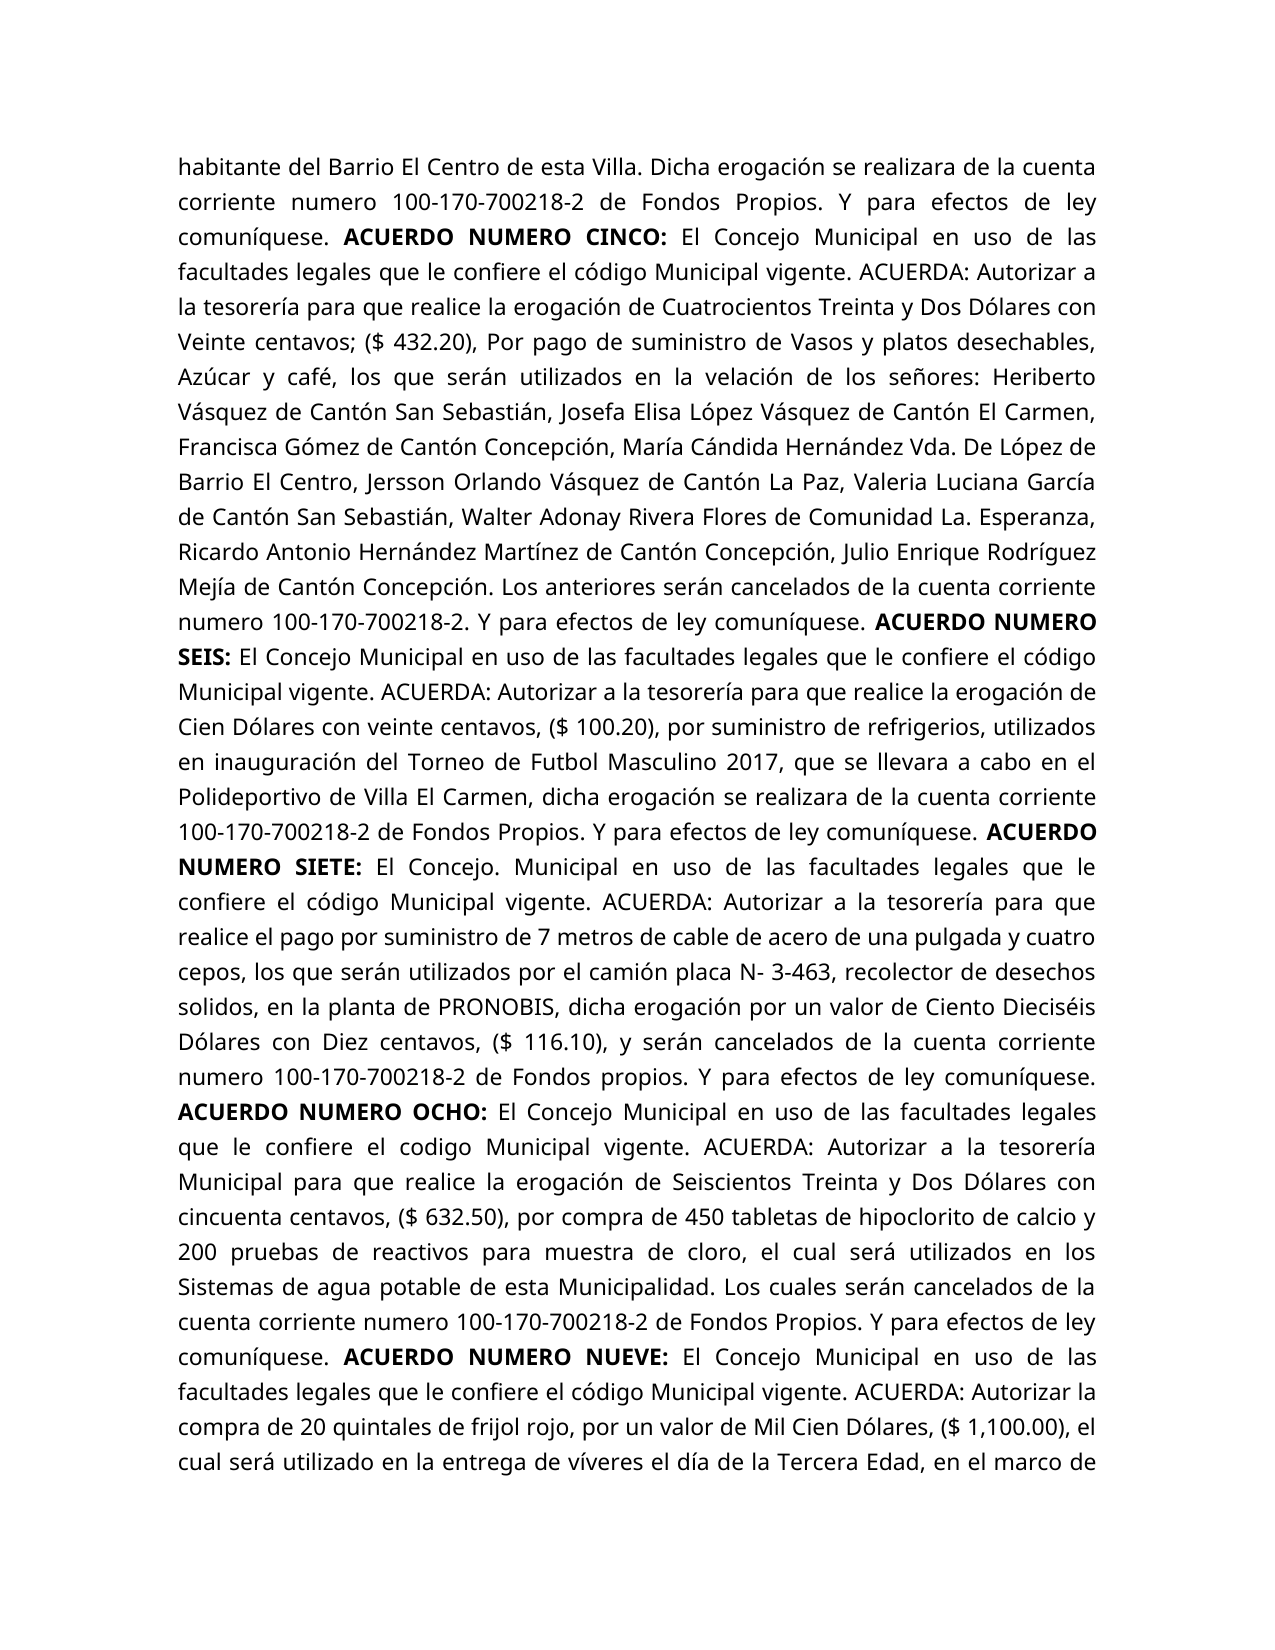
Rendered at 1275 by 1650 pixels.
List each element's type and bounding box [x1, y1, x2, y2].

text [178, 148, 1097, 1478]
